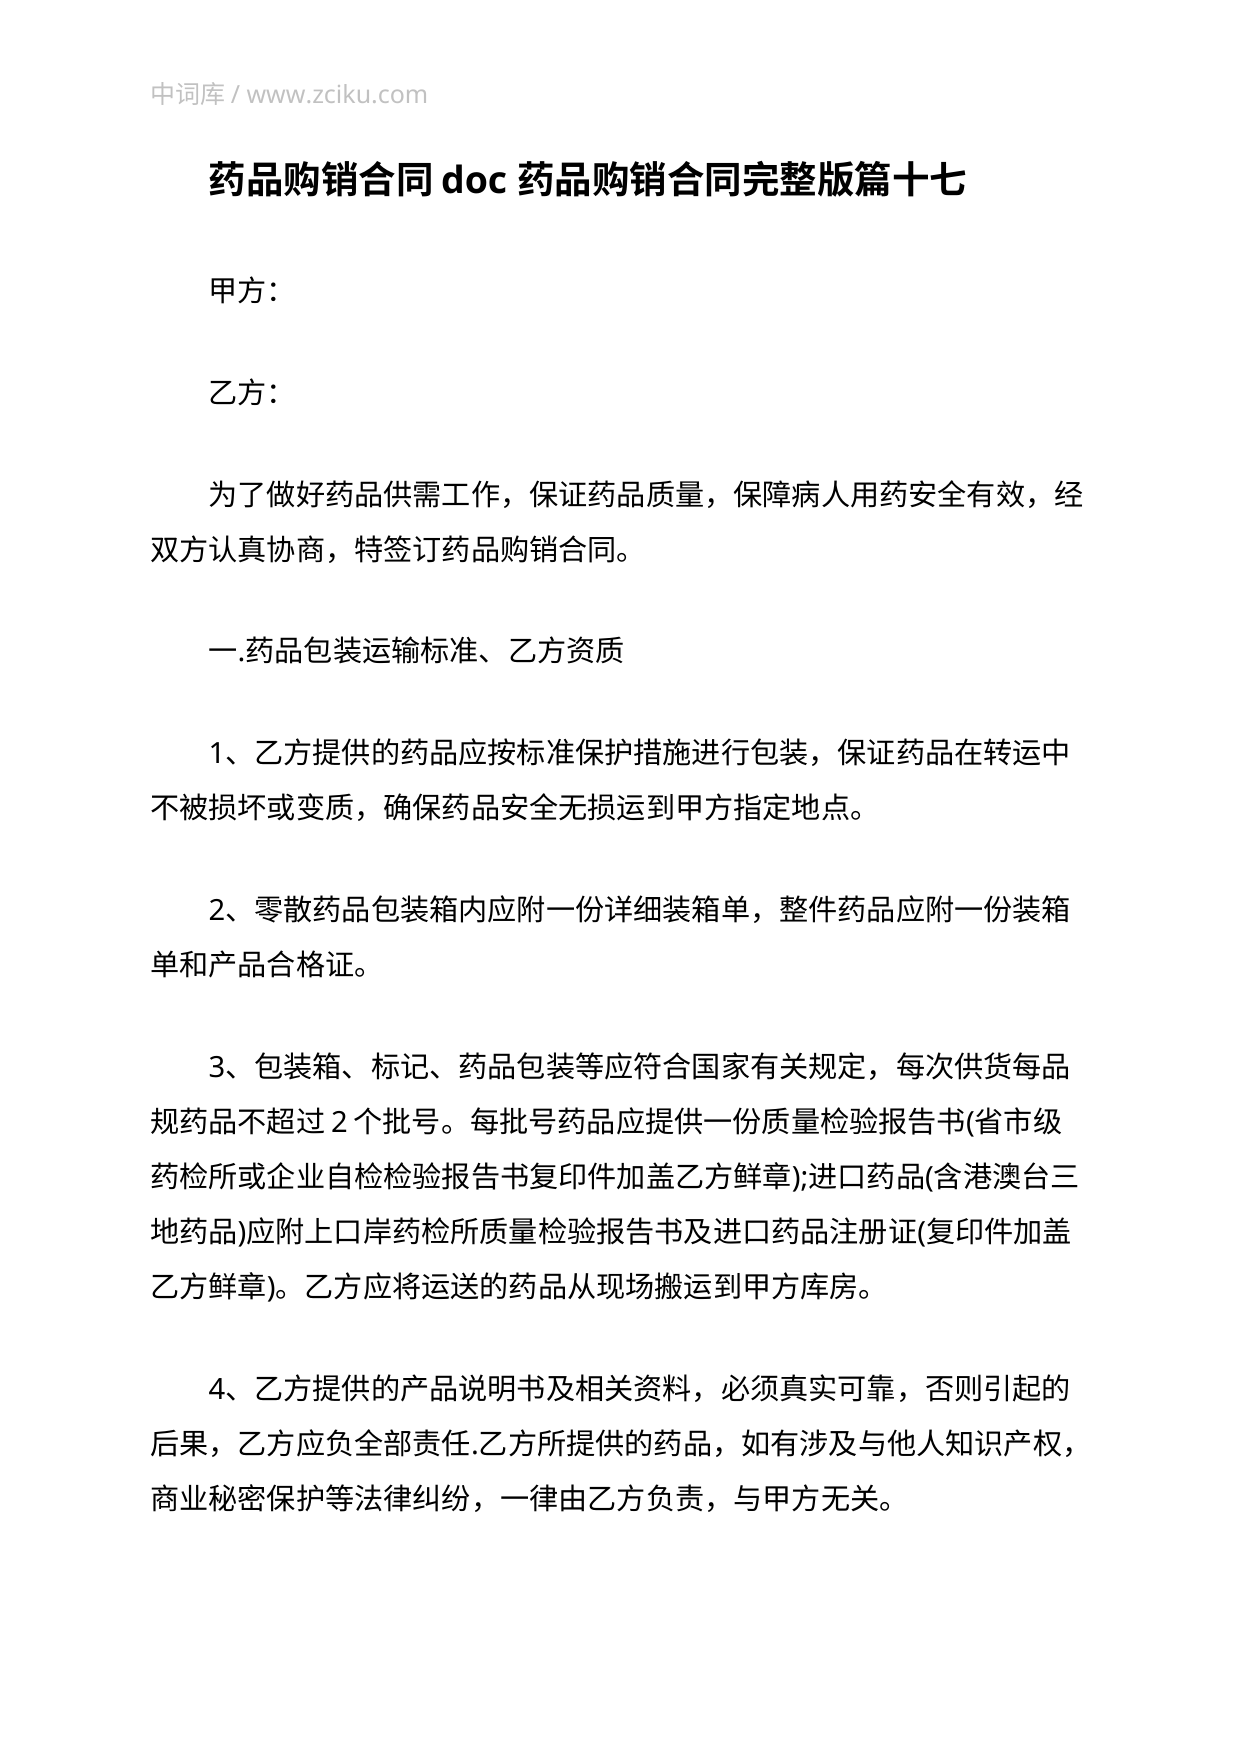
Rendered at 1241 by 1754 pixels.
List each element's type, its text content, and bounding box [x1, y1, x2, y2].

text 1、乙方提供的药品应按标准保护措施进行包装，保证药品在转运中不被损坏或变质，确保药品安全无损运到甲方指定地点。 [150, 730, 1090, 827]
text 3、包装箱、标记、药品包装等应符合国家有关规定，每次供货每品规药品不超过2个批号。每批号药品应提供一份质量检验报告书(省市级药检所或企业自检检验报告书复印件加盖乙方鲜章);进口药品(含港澳台三地药品)应附上口岸药检所质量检验报告书及进口药品注册证(复印件加盖乙方鲜章)。乙方应将运送的药品从现场搬运到甲方库房。 [150, 1043, 1090, 1306]
text 甲方： [150, 268, 1090, 310]
text 乙方： [150, 369, 1090, 412]
text 为了做好药品供需工作，保证药品质量，保障病人用药安全有效，经双方认真协商，特签订药品购销合同。 [150, 471, 1090, 568]
text 2、零散药品包装箱内应附一份详细装箱单，整件药品应附一份装箱单和产品合格证。 [150, 887, 1090, 984]
text 4、乙方提供的产品说明书及相关资料，必须真实可靠，否则引起的后果，乙方应负全部责任.乙方所提供的药品，如有涉及与他人知识产权，商业秘密保护等法律纠纷，一律由乙方负责，与甲方无关。 [150, 1365, 1090, 1518]
text 一.药品包装运输标准、乙方资质 [150, 628, 1090, 670]
text 药品购销合同doc 药品购销合同完整版篇十七 [150, 150, 1090, 204]
